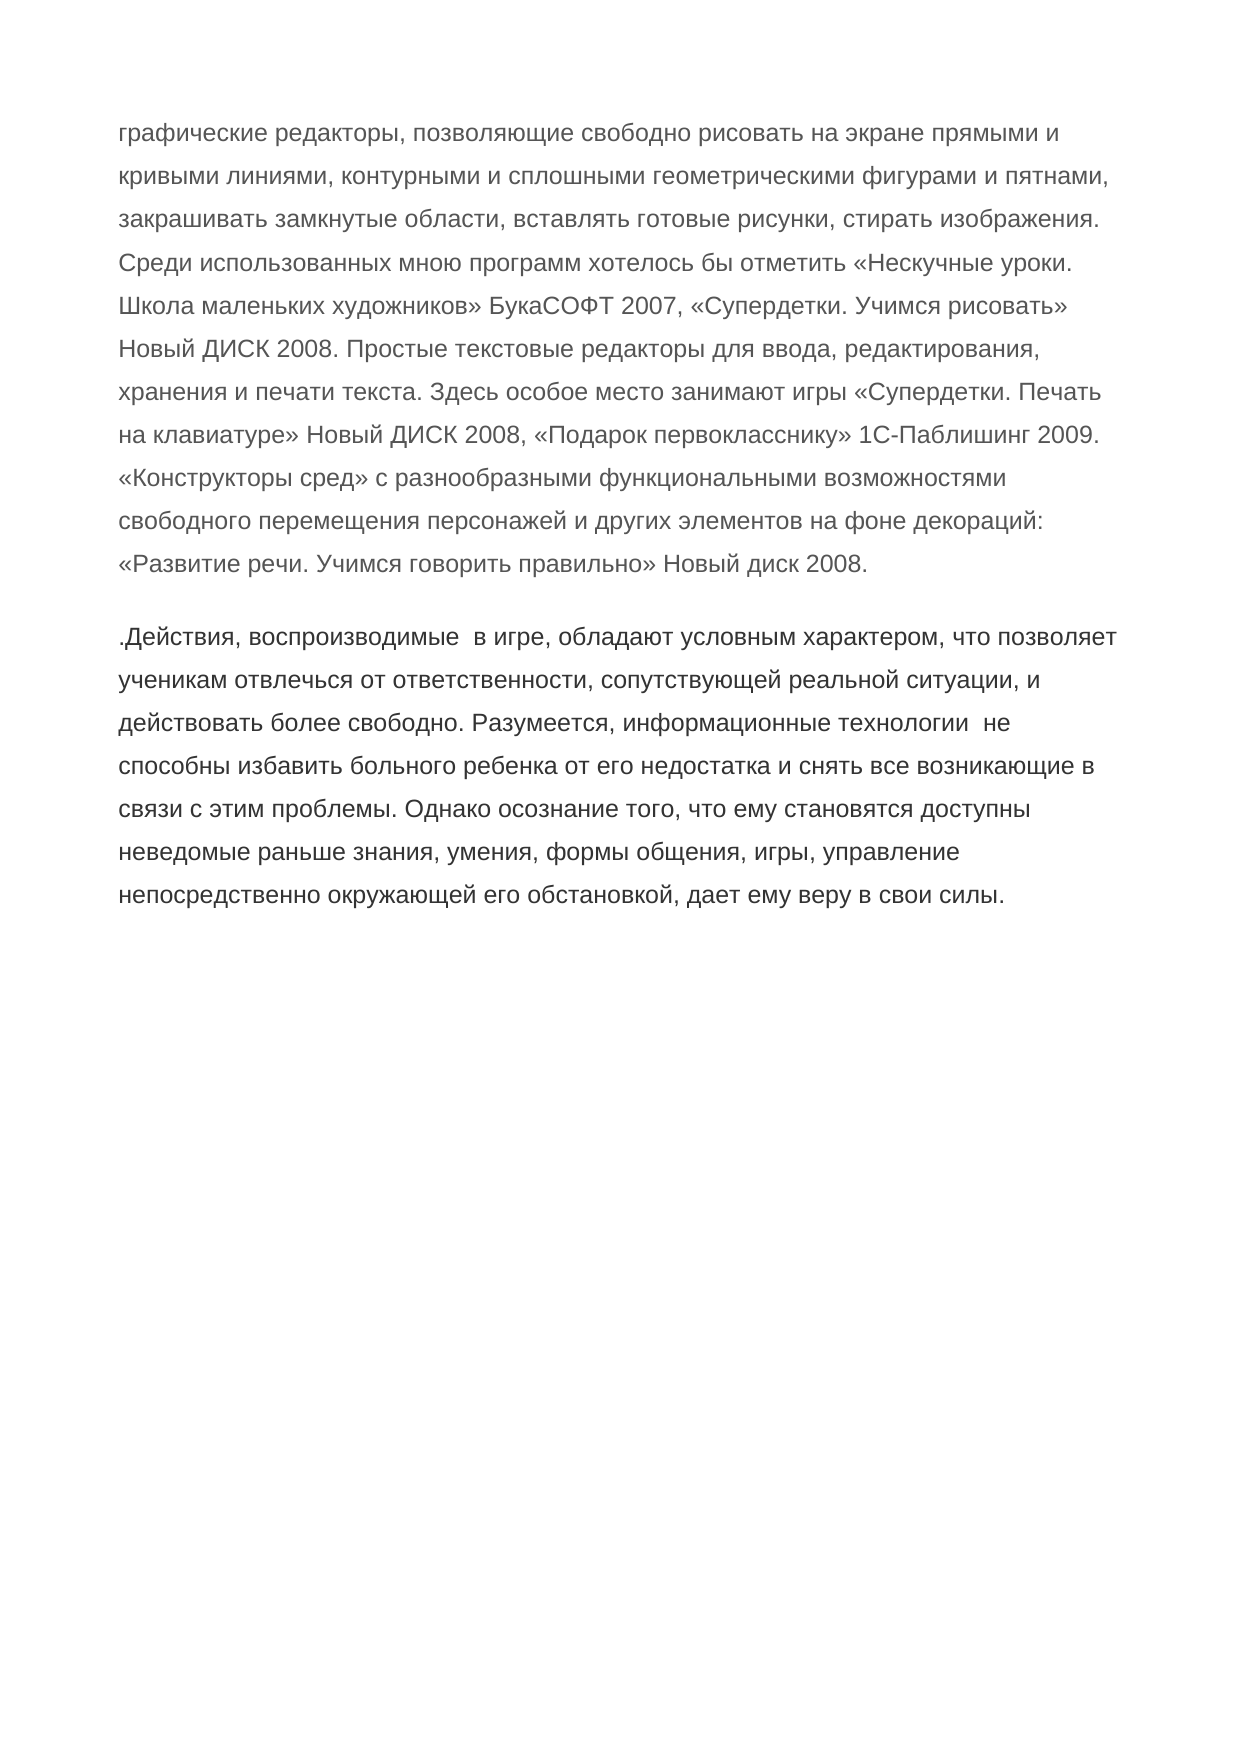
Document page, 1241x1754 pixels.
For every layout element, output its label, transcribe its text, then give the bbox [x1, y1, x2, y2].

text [118, 118, 1122, 578]
text .Действия, воспроизводимые в игре, обладают условным характером, что позволяет ученикам отвлечься от ответственности, сопутствующей реальной ситуации, и действовать более свободно. Разумеется, информационные технологии не способны избавить больного ребенка от его недостатка и снять все возникающие в связи с этим проблемы. Однако осознание того, что ему становятся доступны неведомые раньше знания, умения, формы общения, игры, управление непосредственно окружающей его обстановкой, дает ему веру в свои силы. [118, 622, 1122, 909]
